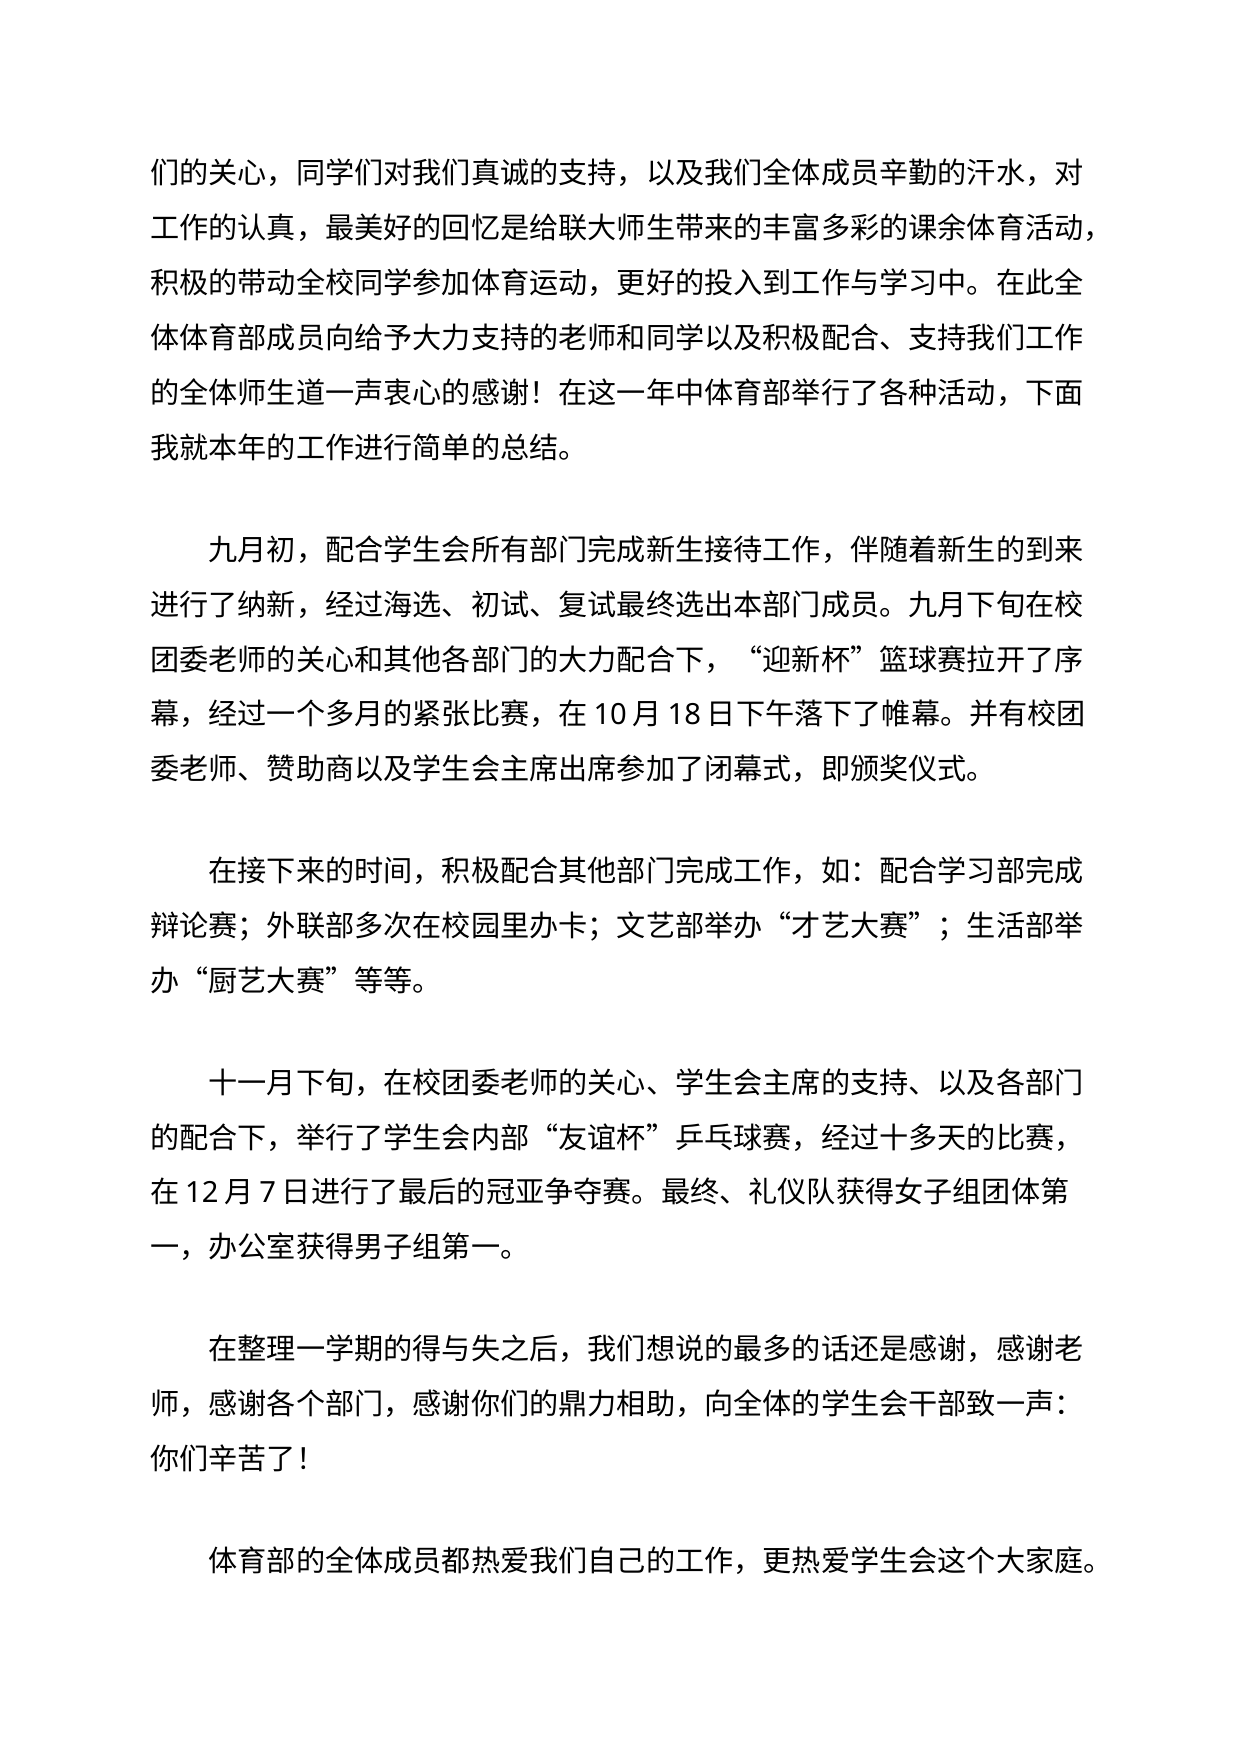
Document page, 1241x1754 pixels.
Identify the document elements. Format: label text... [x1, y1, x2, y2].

text 在接下来的时间，积极配合其他部门完成工作，如：配合学习部完成辩论赛；外联部多次在校园里办卡；文艺部举办“才艺大赛”；生活部举办“厨艺大赛”等等。 [150, 848, 1090, 1000]
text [150, 1537, 1090, 1580]
text 在整理一学期的得与失之后，我们想说的最多的话还是感谢，感谢老师，感谢各个部门，感谢你们的鼎力相助，向全体的学生会干部致一声：你们辛苦了！ [150, 1326, 1090, 1478]
text 九月初，配合学生会所有部门完成新生接待工作，伴随着新生的到来进行了纳新，经过海选、初试、复试最终选出本部门成员。九月下旬在校团委老师的关心和其他各部门的大力配合下，“迎新杯”篮球赛拉开了序幕，经过一个多月的紧张比赛，在10月18日下午落下了帷幕。并有校团委老师、赞助商以及学生会主席出席参加了闭幕式，即颁奖仪式。 [150, 526, 1090, 788]
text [150, 150, 1090, 467]
text 十一月下旬，在校团委老师的关心、学生会主席的支持、以及各部门的配合下，举行了学生会内部“友谊杯”乒乓球赛，经过十多天的比赛，在12月7日进行了最后的冠亚争夺赛。最终、礼仪队获得女子组团体第一，办公室获得男子组第一。 [150, 1059, 1090, 1266]
